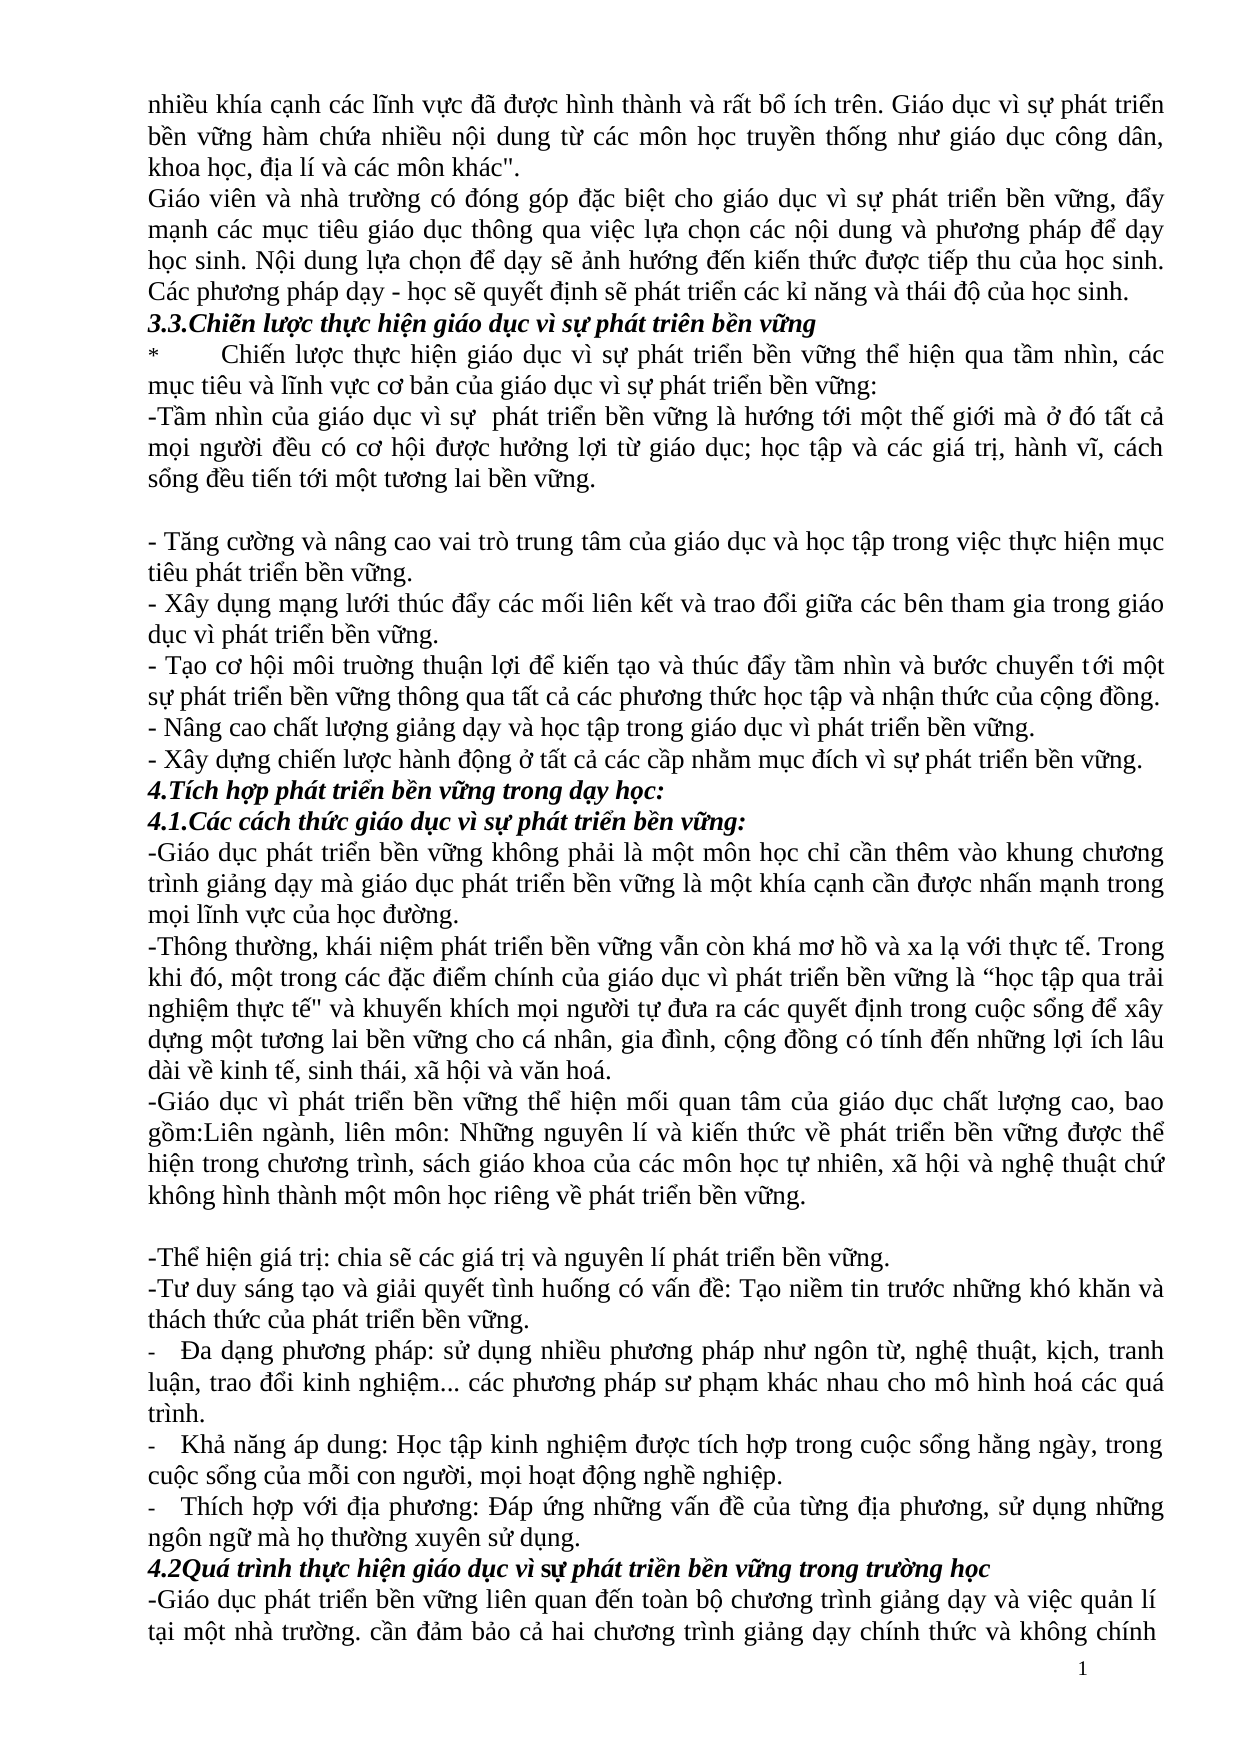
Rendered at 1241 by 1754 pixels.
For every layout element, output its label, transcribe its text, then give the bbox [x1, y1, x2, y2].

text -Thể hiện giá trị: chia sẽ các giá trị và nguyên lí phát triển bền vững. [148, 1241, 1166, 1272]
text - Nâng cao chất lượng giảng dạy và học tập trong giáo dục vì phát triển bền vững. [148, 712, 1164, 743]
list Chiến lược thực hiện giáo dục vì sự phát triển bền vững thể hiện qua tầm nhìn, các mục tiêu và lĩnh vực cơ bản của giáo dục vì sự phát triển bền vững: [148, 338, 1164, 400]
text 3.3.Chiẽn lược thực hiện giáo dục vì sự phát triên bền vững [148, 307, 1166, 338]
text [148, 89, 1164, 182]
text -Thông thường, khái niệm phát triển bền vững vẫn còn khá mơ hồ và xa lạ với thực tế. Trong khi đó, một trong các đặc điểm chính của giáo dục vì phát triển bền vững là “học tập qua trải nghiệm thực tế" và khuyến khích mọi người tự đưa ra các quyết định trong cuộc sổng để xây dựng một tương lai bền vững cho cá nhân, gia đình, cộng đồng có tính đến những lợi ích lâu dài về kinh tế, sinh thái, xã hội và văn hoá. [148, 929, 1164, 1085]
text - Tạo cơ hội môi truờng thuận lợi để kiến tạo và thúc đẩy tầm nhìn và bước chuyển tới một sự phát triển bền vững thông qua tất cả các phương thức học tập và nhận thức của cộng đồng. [148, 649, 1164, 712]
list Khả năng áp dung: Học tập kinh nghiệm được tích hợp trong cuộc sổng hằng ngày, trong cuộc sổng của mỗi con người, mọi hoạt động nghề nghiệp. [148, 1428, 1164, 1490]
text -Tư duy sáng tạo và giải quyết tình huống có vấn đề: Tạo niềm tin trước những khó khăn và thách thức của phát triển bền vững. [148, 1272, 1164, 1334]
text 4.Tích hợp phát triển bền vững trong dạy học: [148, 774, 1166, 805]
text 4.2Quá trình thực hiện giáo dục vì sự phát triền bền vững trong trường học [148, 1552, 1156, 1584]
text - Xây dụng mạng lưới thúc đẩy các mối liên kết và trao đổi giữa các bên tham gia trong giáo dục vì phát triển bền vững. [148, 587, 1164, 649]
text Giáo viên và nhà trường có đóng góp đặc biệt cho giáo dục vì sự phát triển bền vững, đẩy mạnh các mục tiêu giáo dục thông qua việc lựa chọn các nội dung và phương pháp để dạy học sinh. Nội dung lựa chọn để dạy sẽ ảnh hướng đến kiến thức được tiếp thu của học sinh. Các phương pháp dạy - học sẽ quyết định sẽ phát triển các kỉ năng và thái độ của học sinh. [148, 182, 1164, 307]
text - Xây dựng chiến lược hành động ở tất cả các cầp nhằm mục đích vì sự phát triển bền vững. [148, 743, 1164, 774]
text -Giáo dục phát triển bền vững không phải là một môn học chỉ cần thêm vào khung chương trình giảng dạy mà giáo dục phát triển bền vững là một khía cạnh cần được nhấn mạnh trong mọi lĩnh vực của học đường. [148, 836, 1164, 929]
text -Tầm nhìn của giáo dục vì sự phát triển bền vững là hướng tới một thế giới mà ở đó tất cả mọi người đều có cơ hội được hưởng lợi từ giáo dục; học tập và các giá trị, hành vĩ, cách sổng đều tiến tới một tương lai bền vững. [148, 400, 1164, 493]
list Đa dạng phương pháp: sử dụng nhiều phương pháp như ngôn từ, nghệ thuật, kịch, tranh luận, trao đổi kinh nghiệm... các phương pháp sư phạm khác nhau cho mô hình hoá các quá trình. [148, 1334, 1164, 1428]
text 4.1.Các cách thức giáo dục vì sự phát triển bền vững: [148, 805, 1166, 836]
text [148, 1584, 1156, 1646]
text -Giáo dục vì phát triển bền vững thể hiện mối quan tâm của giáo dục chất lượng cao, bao gồm:Liên ngành, liên môn: Những nguyên lí và kiến thức về phát triển bền vững được thể hiện trong chương trình, sách giáo khoa của các môn học tự nhiên, xã hội và nghệ thuật chứ không hình thành một môn học riêng về phát triển bền vững. [148, 1085, 1164, 1210]
text - Tăng cường và nâng cao vai trò trung tâm của giáo dục và học tập trong việc thực hiện mục tiêu phát triển bền vững. [148, 525, 1164, 587]
list Thích hợp với địa phương: Đáp ứng những vấn đề của từng địa phương, sử dụng những ngôn ngữ mà họ thường xuyên sử dụng. [148, 1490, 1164, 1552]
